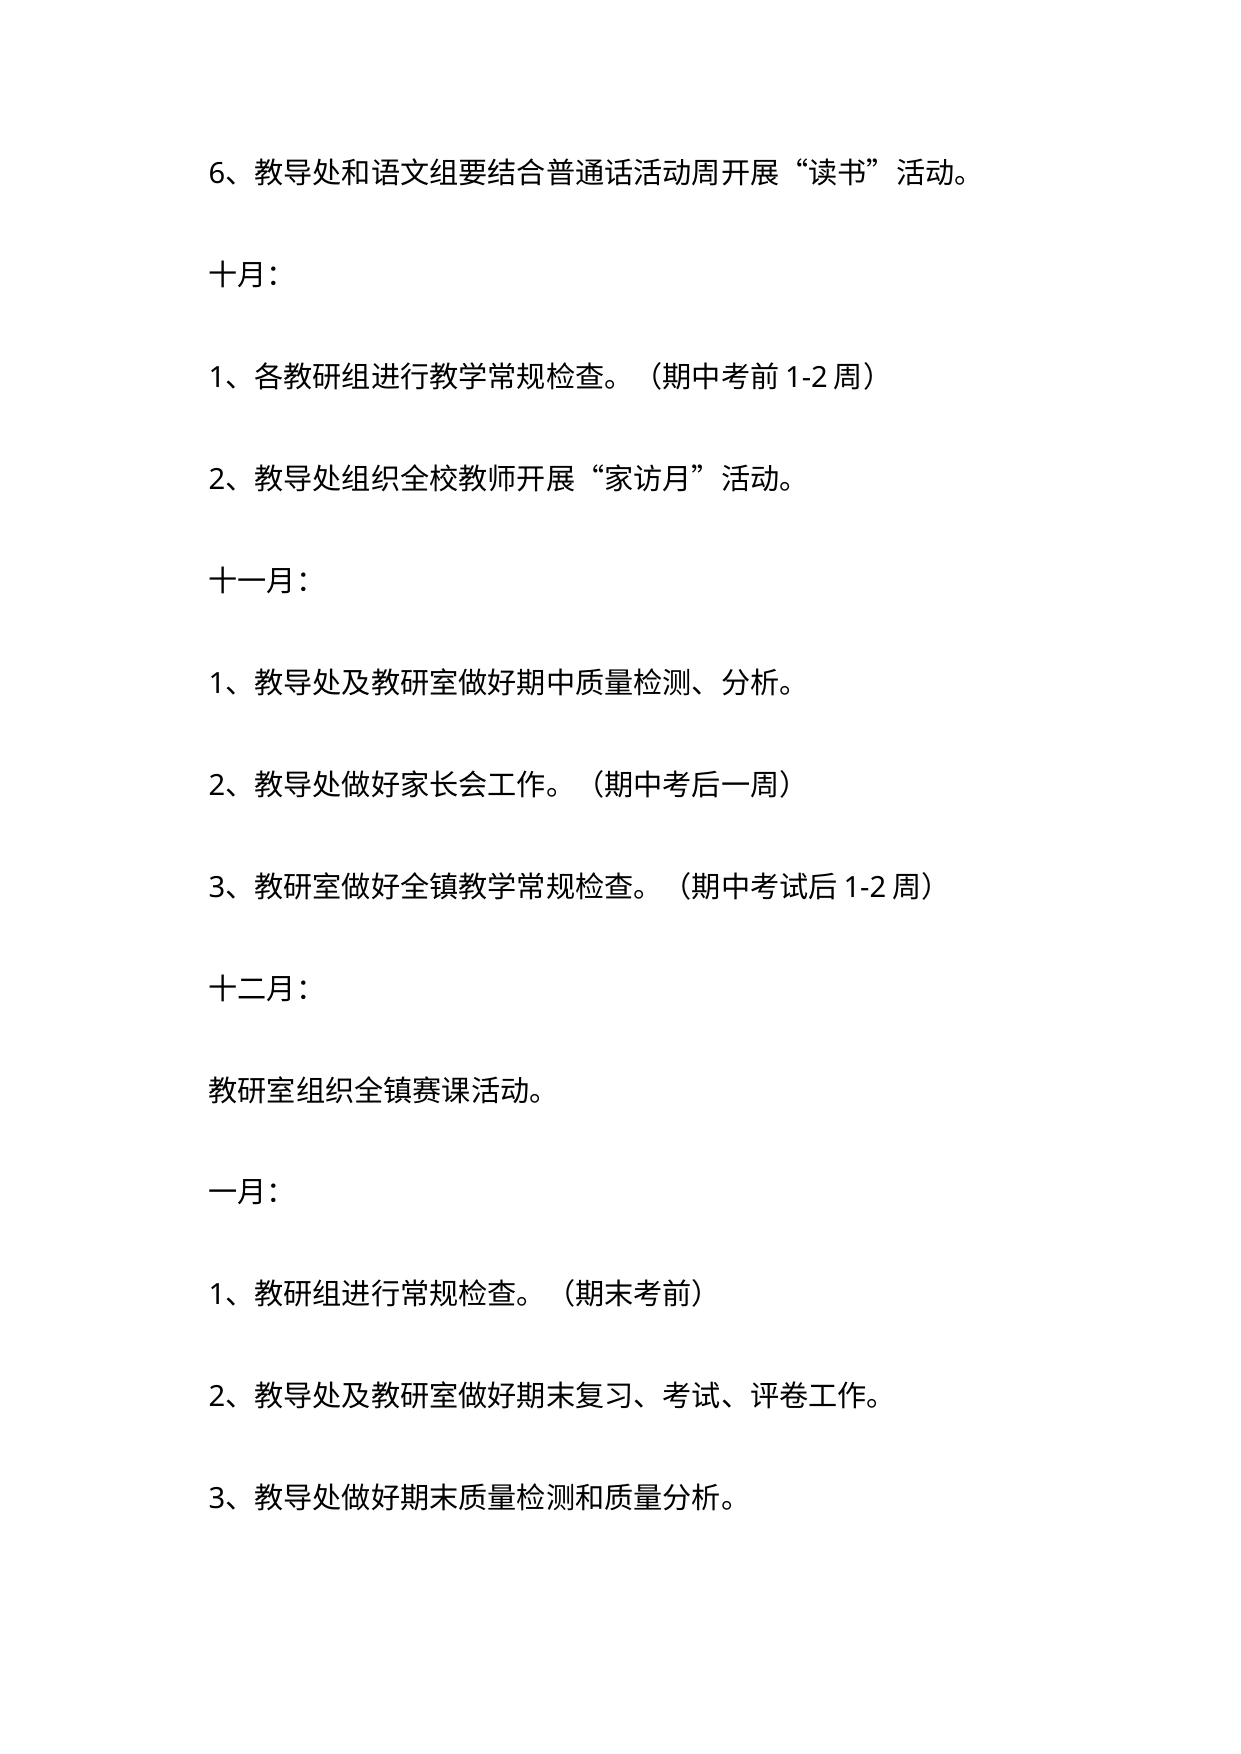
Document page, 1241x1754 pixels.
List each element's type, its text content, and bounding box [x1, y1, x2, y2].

text 2、教导处及教研室做好期末复习、考试、评卷工作。 [150, 1373, 1090, 1415]
text 一月： [150, 1169, 1090, 1211]
text 3、教研室做好全镇教学常规检查。（期中考试后1-2周） [150, 863, 1090, 906]
text 1、各教研组进行教学常规检查。（期中考前1-2周） [150, 354, 1090, 396]
text 2、教导处做好家长会工作。（期中考后一周） [150, 761, 1090, 804]
text 1、教导处及教研室做好期中质量检测、分析。 [150, 659, 1090, 702]
text 十一月： [150, 558, 1090, 600]
text 2、教导处组织全校教师开展“家访月”活动。 [150, 456, 1090, 498]
text 3、教导处做好期末质量检测和质量分析。 [150, 1475, 1090, 1517]
text 1、教研组进行常规检查。（期末考前） [150, 1271, 1090, 1313]
text 6、教导处和语文组要结合普通话活动周开展“读书”活动。 [150, 150, 1090, 192]
text 教研室组织全镇赛课活动。 [150, 1067, 1090, 1109]
text 十二月： [150, 965, 1090, 1008]
text 十月： [150, 252, 1090, 294]
